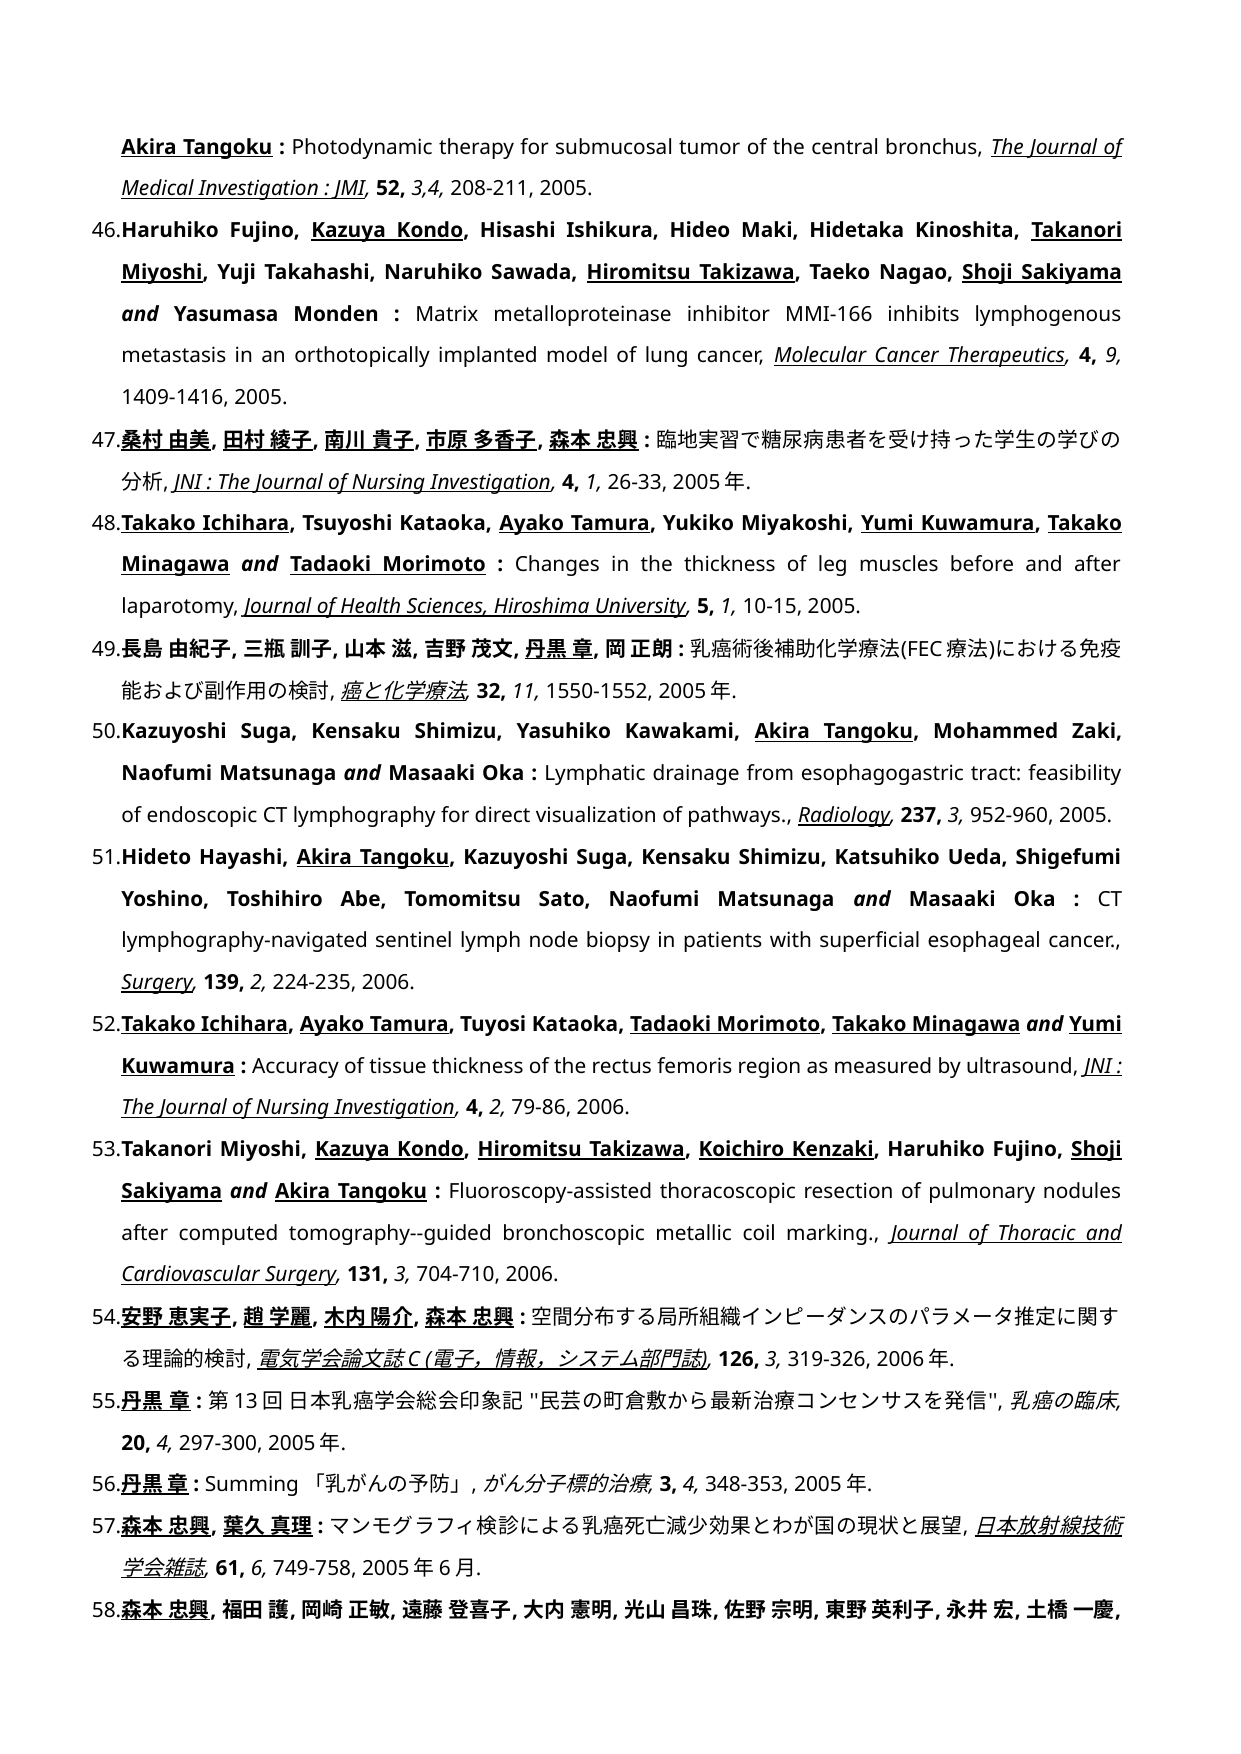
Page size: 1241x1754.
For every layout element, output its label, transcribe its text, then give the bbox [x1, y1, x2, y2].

list 長島 由紀子, 三瓶 訓子, 山本 滋, 吉野 茂文, 丹黒 章, 岡 正朗 : 乳癌術後補助化学療法(FEC療法)における免疫能および副作用の検討, 癌と化学療法, 32, 11, 1550-1552, 2005年. [92, 626, 1122, 710]
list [92, 125, 1122, 209]
list Hideto Hayashi, Akira Tangoku, Kazuyoshi Suga, Kensaku Shimizu, Katsuhiko Ueda, Shigefumi Yoshino, Toshihiro Abe, Tomomitsu Sato, Naofumi Matsunaga and Masaaki Oka : CT lymphography-navigated sentinel lymph node biopsy in patients with superficial esophageal cancer., Surgery, 139, 2, 224-235, 2006. [92, 835, 1122, 1002]
list Kazuyoshi Suga, Kensaku Shimizu, Yasuhiko Kawakami, Akira Tangoku, Mohammed Zaki, Naofumi Matsunaga and Masaaki Oka : Lymphatic drainage from esophagogastric tract: feasibility of endoscopic CT lymphography for direct visualization of pathways., Radiology, 237, 3, 952-960, 2005. [92, 710, 1122, 835]
list Haruhiko Fujino, Kazuya Kondo, Hisashi Ishikura, Hideo Maki, Hidetaka Kinoshita, Takanori Miyoshi, Yuji Takahashi, Naruhiko Sawada, Hiromitsu Takizawa, Taeko Nagao, Shoji Sakiyama and Yasumasa Monden : Matrix metalloproteinase inhibitor MMI-166 inhibits lymphogenous metastasis in an orthotopically implanted model of lung cancer, Molecular Cancer Therapeutics, 4, 9, 1409-1416, 2005. [92, 209, 1122, 417]
list Takanori Miyoshi, Kazuya Kondo, Hiromitsu Takizawa, Koichiro Kenzaki, Haruhiko Fujino, Shoji Sakiyama and Akira Tangoku : Fluoroscopy-assisted thoracoscopic resection of pulmonary nodules after computed tomography--guided bronchoscopic metallic coil marking., Journal of Thoracic and Cardiovascular Surgery, 131, 3, 704-710, 2006. [92, 1128, 1122, 1295]
list Takako Ichihara, Ayako Tamura, Tuyosi Kataoka, Tadaoki Morimoto, Takako Minagawa and Yumi Kuwamura : Accuracy of tissue thickness of the rectus femoris region as measured by ultrasound, JNI : The Journal of Nursing Investigation, 4, 2, 79-86, 2006. [92, 1002, 1122, 1128]
list Takako Ichihara, Tsuyoshi Kataoka, Ayako Tamura, Yukiko Miyakoshi, Yumi Kuwamura, Takako Minagawa and Tadaoki Morimoto : Changes in the thickness of leg muscles before and after laparotomy, Journal of Health Sciences, Hiroshima University, 5, 1, 10-15, 2005. [92, 501, 1122, 626]
list 安野 恵実子, 趙 学麗, 木内 陽介, 森本 忠興 : 空間分布する局所組織インピーダンスのパラメータ推定に関する理論的検討, 電気学会論文誌C (電子，情報，システム部門誌), 126, 3, 319-326, 2006年. [92, 1295, 1122, 1378]
list 森本 忠興, 葉久 真理 : マンモグラフィ検診による乳癌死亡減少効果とわが国の現状と展望, 日本放射線技術学会雑誌, 61, 6, 749-758, 2005年6月. [92, 1503, 1122, 1587]
list 丹黒 章 : Summing 「乳がんの予防」, がん分子標的治療, 3, 4, 348-353, 2005年. [92, 1462, 1122, 1503]
list 桑村 由美, 田村 綾子, 南川 貴子, 市原 多香子, 森本 忠興 : 臨地実習で糖尿病患者を受け持った学生の学びの分析, JNI : The Journal of Nursing Investigation, 4, 1, 26-33, 2005年. [92, 417, 1122, 501]
list 丹黒 章 : 第13回 日本乳癌学会総会印象記 ''民芸の町倉敷から最新治療コンセンサスを発信'', 乳癌の臨床, 20, 4, 297-300, 2005年. [92, 1378, 1122, 1462]
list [92, 1587, 1122, 1629]
